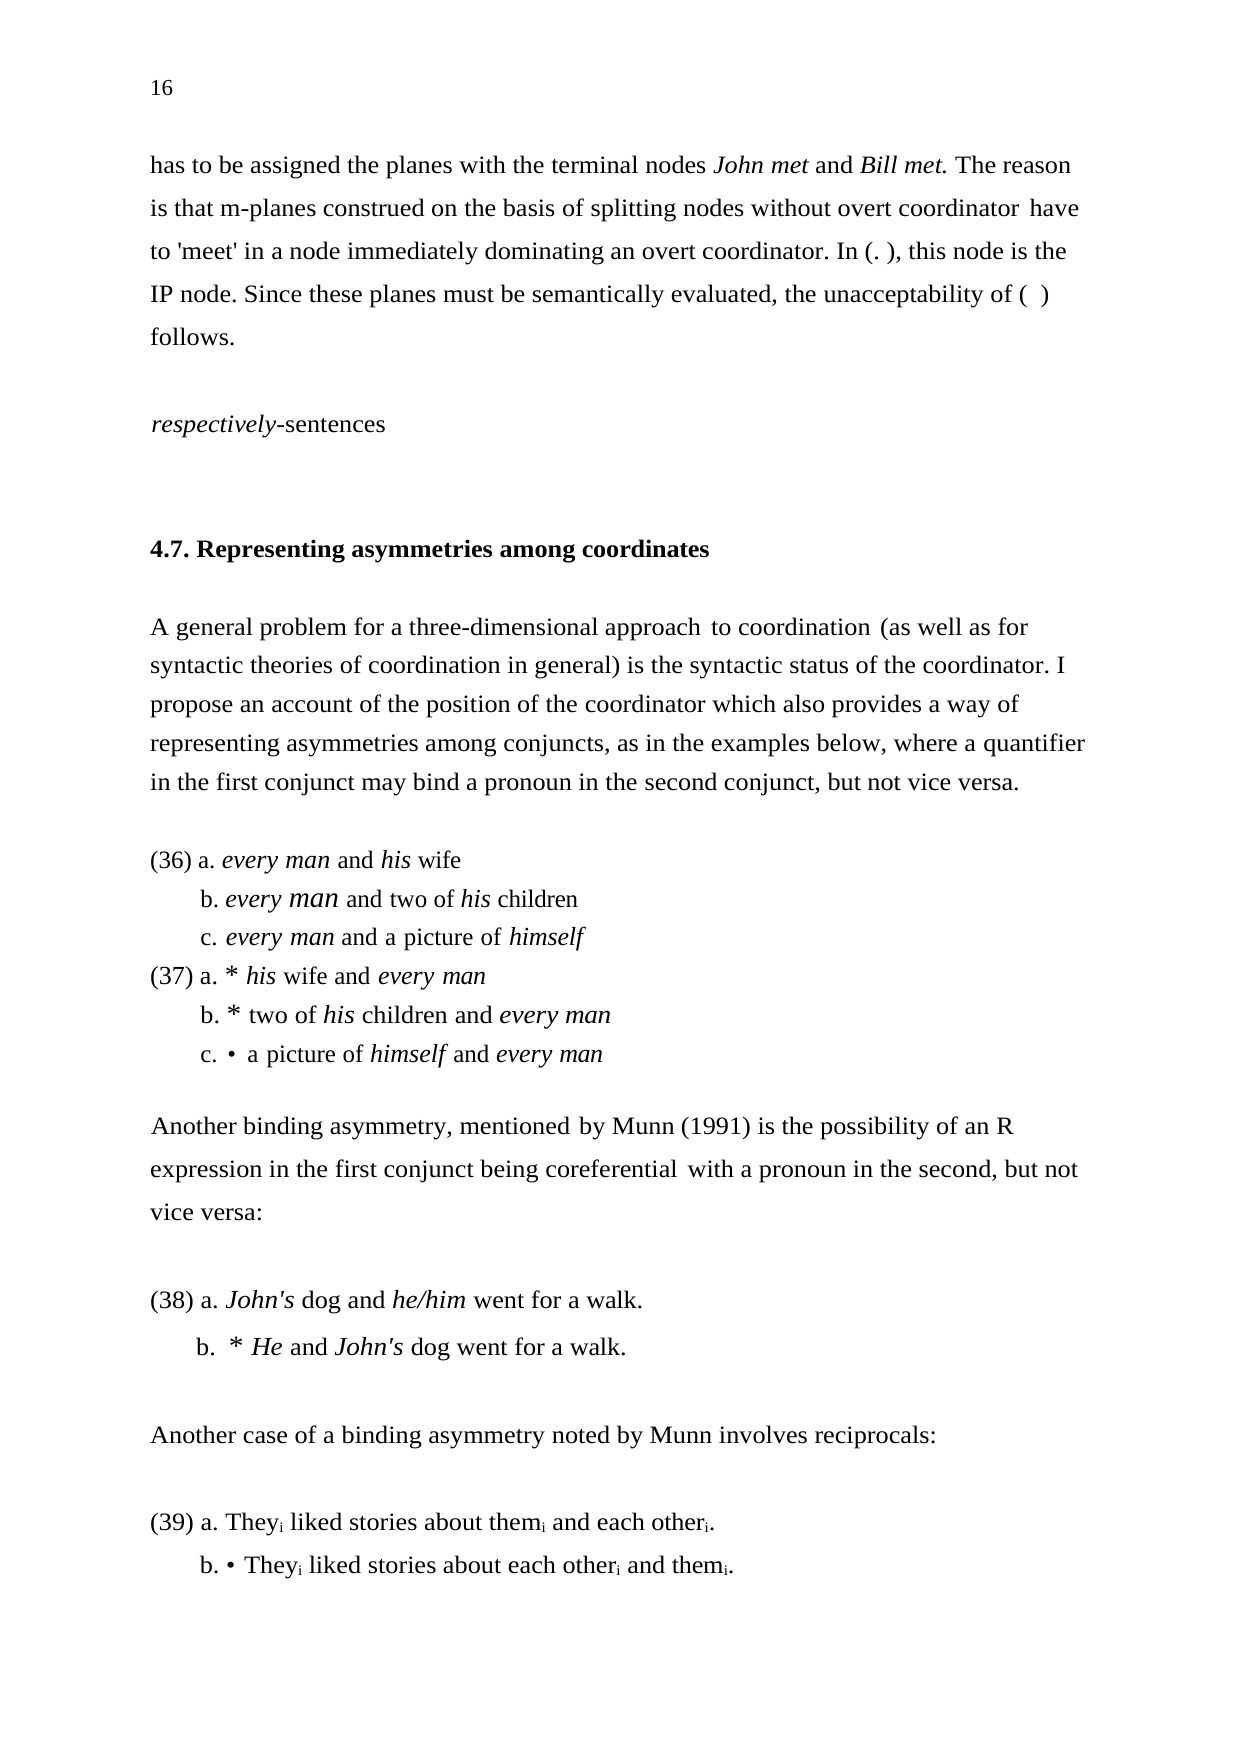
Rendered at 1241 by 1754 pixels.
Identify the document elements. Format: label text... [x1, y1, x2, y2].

text b. * two of his children and every man [200, 997, 1090, 1030]
text 4.7. Representing asymmetries among coordinates [150, 534, 1090, 562]
text (37) a. * his wife and every man [150, 958, 1090, 990]
text (38) a. John's dog and he/him went for a walk. [150, 1284, 1090, 1314]
text b. every man and two of his children [200, 880, 1090, 914]
text A general problem for a three-dimensional approach to coordination (as well as for syntactic theories of coordination in general) is the syntactic status of the coordinator. I propose an account of the position of the coordinator which also provides a way of representing asymmetries among conjuncts, as in the examples below, where a quantifier in the first conjunct may bind a pronoun in the second conjunct, but not vice versa. [150, 612, 1090, 796]
text (39) a. Theyi liked stories about themi and each otheri. [150, 1507, 1090, 1535]
text Another case of a binding asymmetry noted by Munn involves reciprocals: [150, 1420, 1090, 1449]
text b. • Theyi liked stories about each otheri and themi. [199, 1550, 1090, 1578]
text respectively-sentences [150, 409, 1090, 438]
text (36) a. every man and his wife [150, 844, 1090, 874]
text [150, 150, 1090, 351]
text c. every man and a picture of himself [200, 921, 1090, 951]
text b. * He and John's dog went for a walk. [150, 1329, 1090, 1361]
text c. • a picture of himself and every man [200, 1038, 1090, 1068]
text Another binding asymmetry, mentioned by Munn (1991) is the possibility of an R­ expression in the first conjunct being coreferential with a pronoun in the second, but not vice versa: [150, 1111, 1090, 1226]
